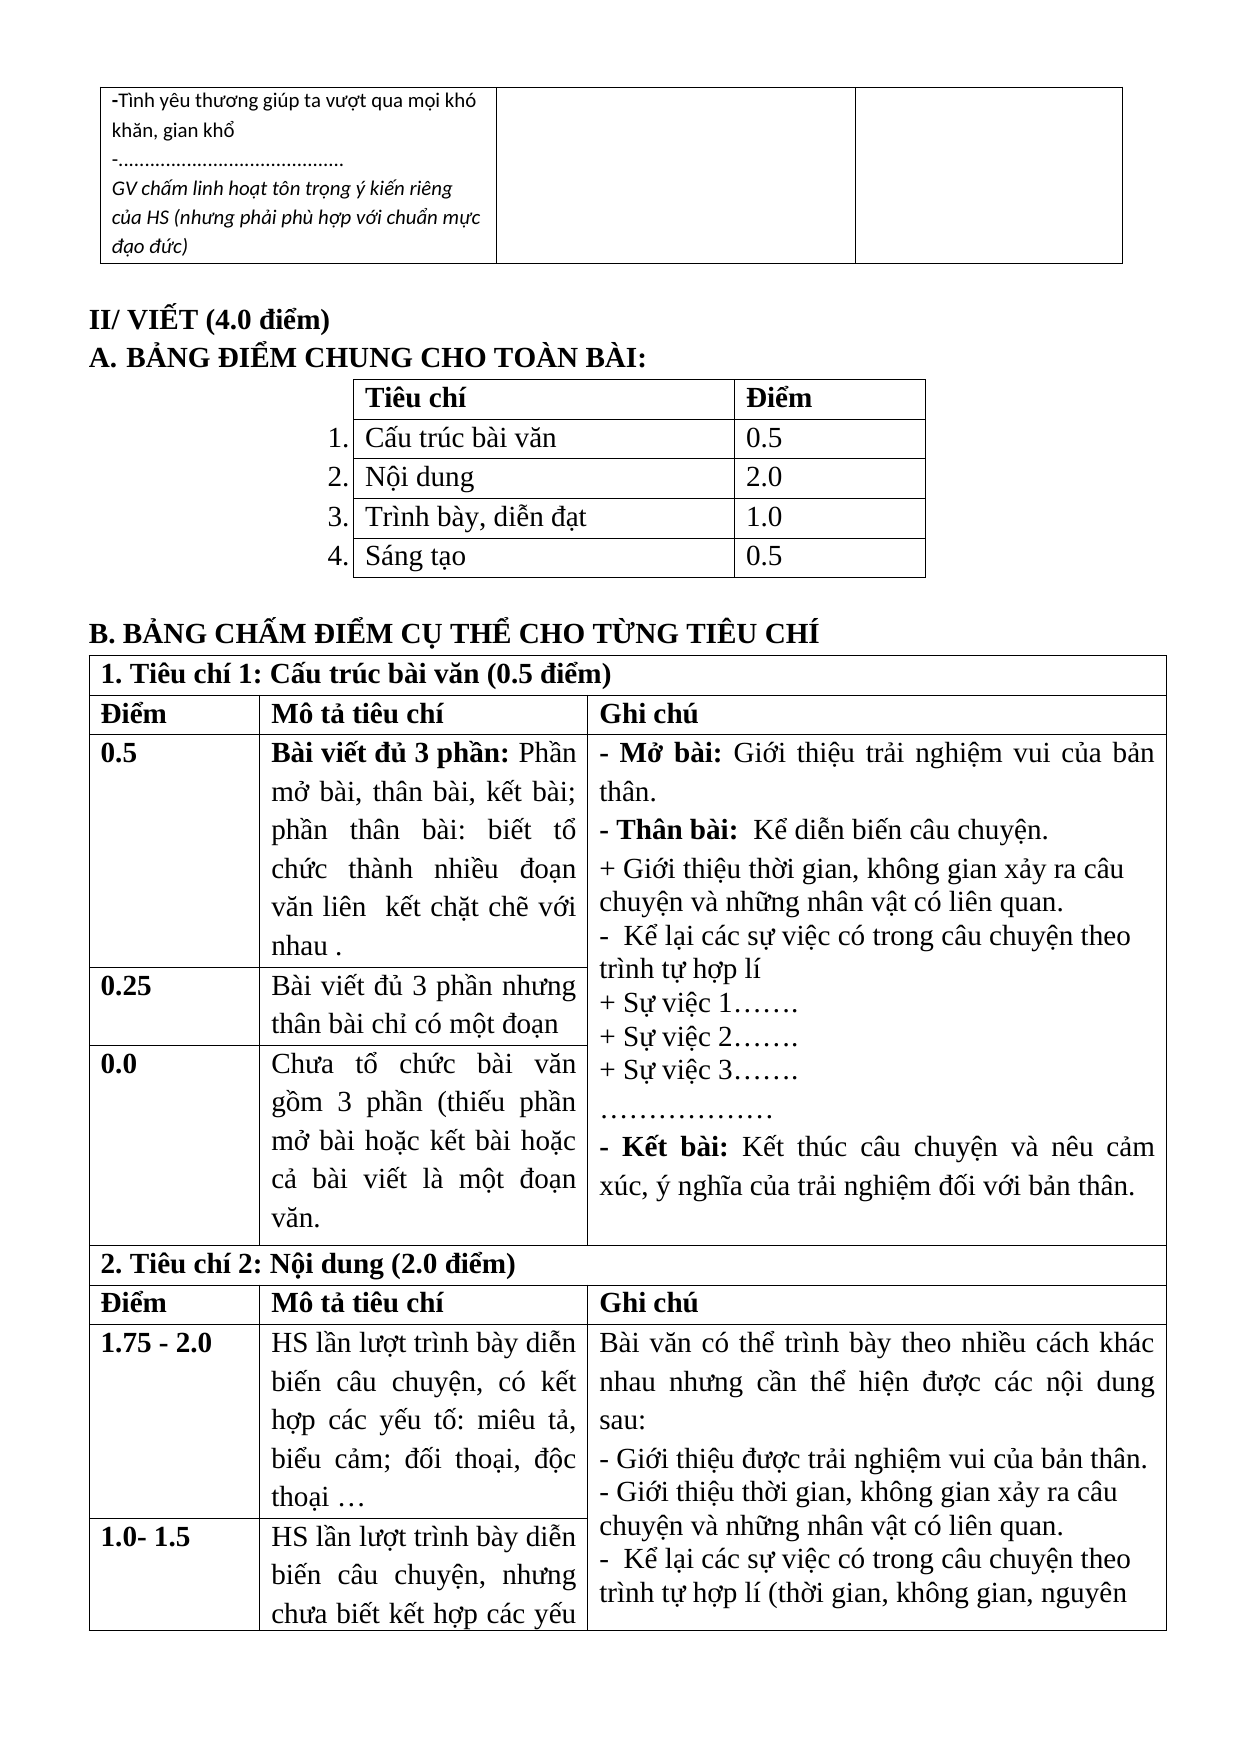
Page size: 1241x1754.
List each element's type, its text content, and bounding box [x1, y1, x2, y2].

table_cell 1.0 [735, 499, 925, 537]
table_cell Bài văn có thể trình bày theo nhiều cách khác nhau nhưng cần thể hiện được các nội dung sau: - Giới thiệu được trải nghiệm vui của bản thân. - Giới thiệu thời gian, không gian xảy ra câu chuyện và những nhân vật có liên quan. - Kể lại các sự việc có trong câu chuyện theo trình tự hợp lí (thời gian, không gian, nguyên nhân – diễn biến – kết quả, mức độ quan trọng của sự việc….) + Sự việc 1……. + Sự việc 2……. + Sự việc 3……. - Thể hiện cảm xúc của người viết trước sự việc được kể, rút ra được ý nghĩa của trải nghiệm đối với bản thân. [588, 1325, 1166, 1629]
table_cell Bài viết đủ 3 phần: Phần mở bài, thân bài, kết bài; phần thân bài: biết tổ chức thành nhiều đoạn văn liên kết chặt chẽ với nhau . [260, 735, 587, 967]
table_header 1. Tiêu chí 1: Cấu trúc bài văn (0.5 điểm) [90, 656, 1166, 695]
table_cell - Mở bài: Giới thiệu trải nghiệm vui của bản thân. - Thân bài: Kể diễn biến câu chuyện. + Giới thiệu thời gian, không gian xảy ra câu chuyện và những nhân vật có liên quan. - Kể lại các sự việc có trong câu chuyện theo trình tự hợp lí + Sự việc 1……. + Sự việc 2……. + Sự việc 3……. ……………… - Kết bài: Kết thúc câu chuyện và nêu cảm xúc, ý nghĩa của trải nghiệm đối với bản thân. [588, 735, 1166, 1245]
table_cell 1.75 - 2.0 [90, 1325, 259, 1518]
table_cell Cấu trúc bài văn [354, 420, 734, 458]
table_cell 0.5 [735, 420, 925, 458]
table_header Tiêu chí [354, 380, 734, 419]
table_cell 1.0- 1.5 [90, 1519, 259, 1629]
table_cell Điểm [90, 1286, 259, 1324]
table_cell Mô tả tiêu chí [260, 1286, 587, 1324]
table_cell Điểm [90, 696, 259, 734]
table_cell Mô tả tiêu chí [260, 696, 587, 734]
table_cell HS lần lượt trình bày diễn biến câu chuyện, có kết hợp các yếu tố: miêu tả, biểu cảm; đối thoại, độc thoại … [260, 1325, 587, 1518]
table_cell Ghi chú [588, 1286, 1166, 1324]
table_cell 0.5 [735, 539, 925, 577]
table_cell Bài viết đủ 3 phần nhưng thân bài chỉ có một đoạn [260, 968, 587, 1045]
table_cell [260, 1519, 587, 1629]
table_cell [497, 88, 855, 262]
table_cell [856, 88, 1122, 262]
text II/ VIẾT (4.0 điểm) [89, 302, 1152, 336]
table_cell Chưa tổ chức bài văn gồm 3 phần (thiếu phần mở bài hoặc kết bài hoặc cả bài viết là một đoạn văn. [260, 1046, 587, 1245]
table_header Điểm [735, 380, 925, 419]
table_cell Sáng tạo [354, 539, 734, 577]
text B. BẢNG CHẤM ĐIỂM CỤ THỂ CHO TỪNG TIÊU CHÍ [89, 617, 1152, 650]
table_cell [101, 88, 496, 262]
table_cell 0.0 [90, 1046, 259, 1245]
table_cell 0.5 [90, 735, 259, 967]
table_cell Ghi chú [588, 696, 1166, 734]
table_cell 2. Tiêu chí 2: Nội dung (2.0 điểm) [90, 1246, 1166, 1284]
list BẢNG ĐIỂM CHUNG CHO TOÀN BÀI: [89, 341, 1152, 374]
table_cell 2.0 [735, 459, 925, 498]
table_cell Nội dung [354, 459, 734, 498]
table_cell Trình bày, diễn đạt [354, 499, 734, 537]
table_cell 0.25 [90, 968, 259, 1045]
